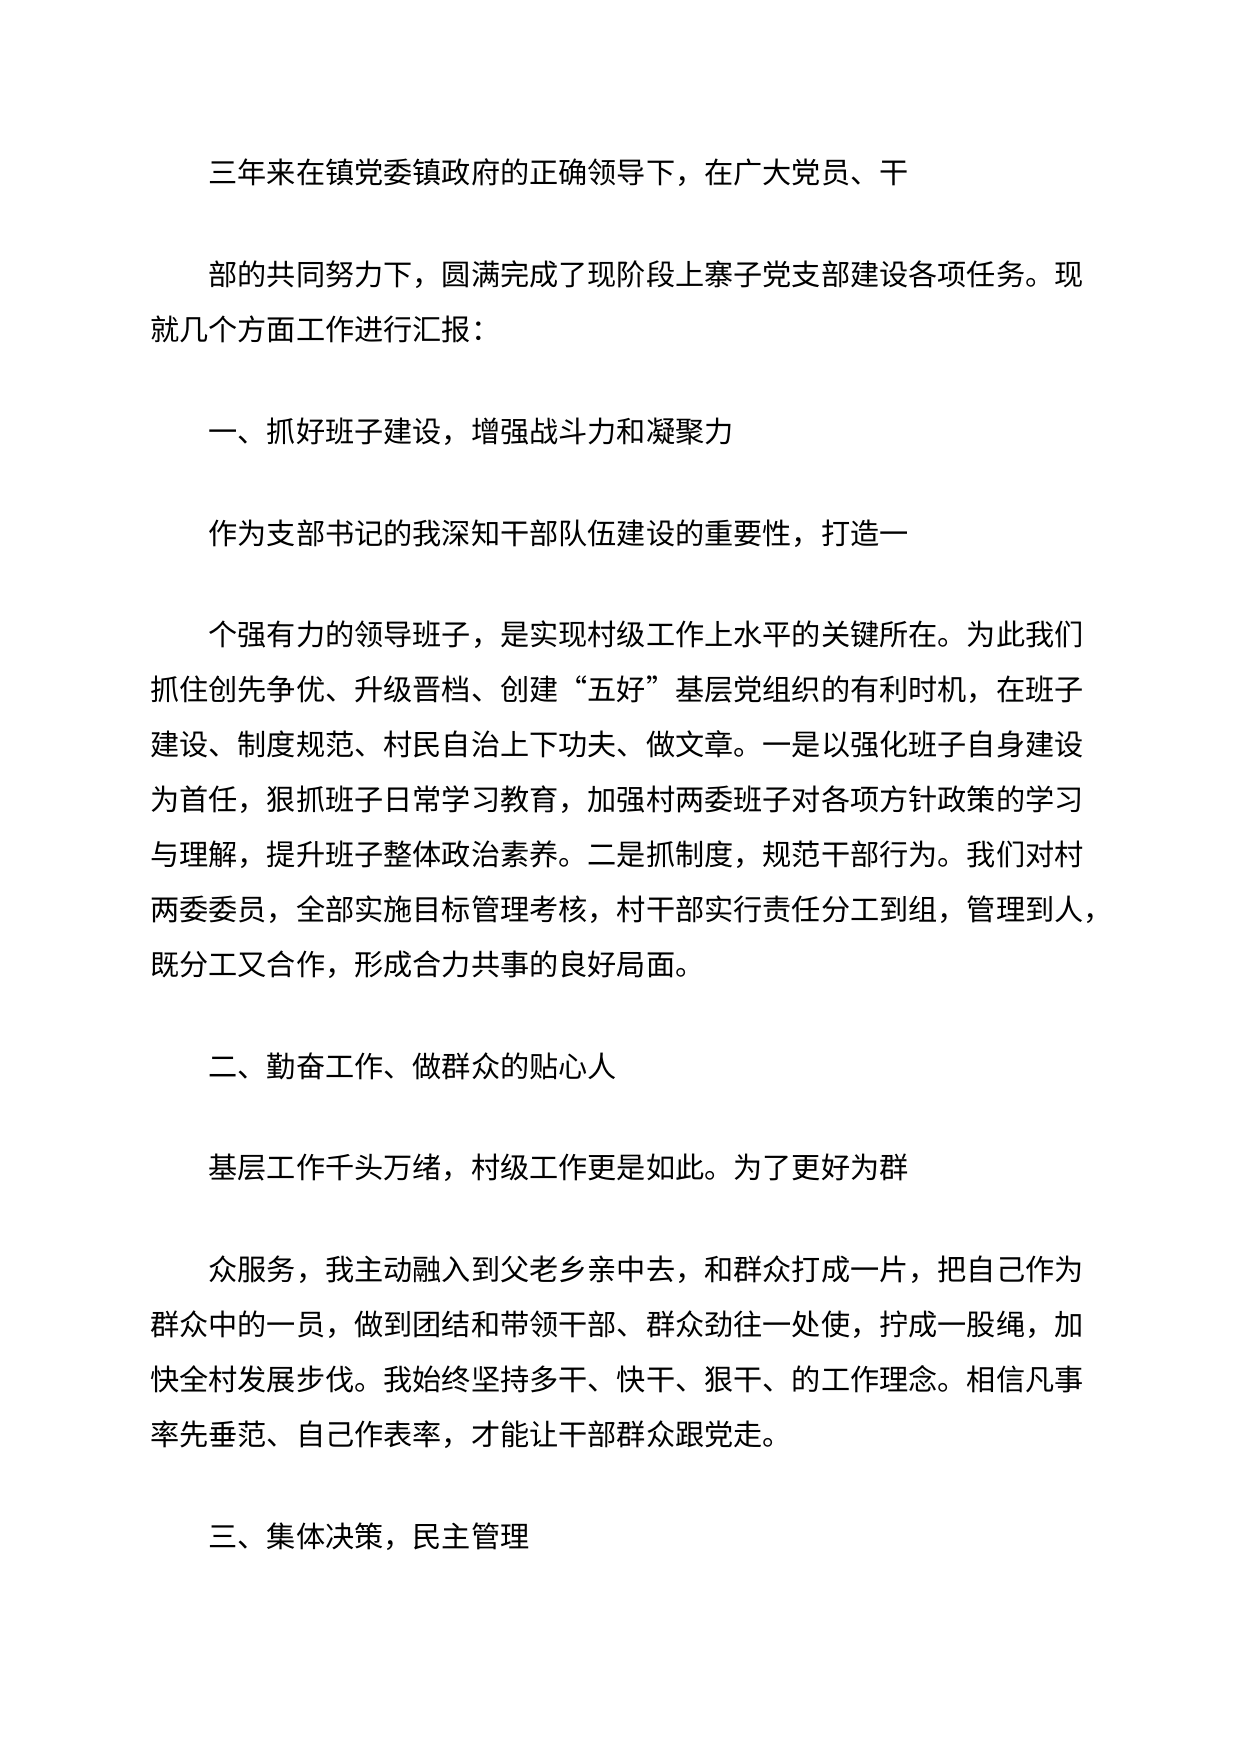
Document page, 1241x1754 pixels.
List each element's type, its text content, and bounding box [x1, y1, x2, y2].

text 作为支部书记的我深知干部队伍建设的重要性，打造一 [150, 510, 1090, 552]
text 部的共同努力下，圆满完成了现阶段上寨子党支部建设各项任务。现就几个方面工作进行汇报： [150, 252, 1090, 349]
text 一、抓好班子建设，增强战斗力和凝聚力 [150, 408, 1090, 451]
text 三、集体决策，民主管理 [150, 1513, 1090, 1555]
text 基层工作千头万绪，村级工作更是如此。为了更好为群 [150, 1145, 1090, 1187]
text 众服务，我主动融入到父老乡亲中去，和群众打成一片，把自己作为群众中的一员，做到团结和带领干部、群众劲往一处使，拧成一股绳，加快全村发展步伐。我始终坚持多干、快干、狠干、的工作理念。相信凡事率先垂范、自己作表率，才能让干部群众跟党走。 [150, 1247, 1090, 1454]
text 二、勤奋工作、做群众的贴心人 [150, 1043, 1090, 1085]
text 三年来在镇党委镇政府的正确领导下，在广大党员、干 [150, 150, 1090, 192]
text 个强有力的领导班子，是实现村级工作上水平的关键所在。为此我们抓住创先争优、升级晋档、创建“五好”基层党组织的有利时机，在班子建设、制度规范、村民自治上下功夫、做文章。一是以强化班子自身建设为首任，狠抓班子日常学习教育，加强村两委班子对各项方针政策的学习与理解，提升班子整体政治素养。二是抓制度，规范干部行为。我们对村两委委员，全部实施目标管理考核，村干部实行责任分工到组，管理到人，既分工又合作，形成合力共事的良好局面。 [150, 612, 1090, 984]
